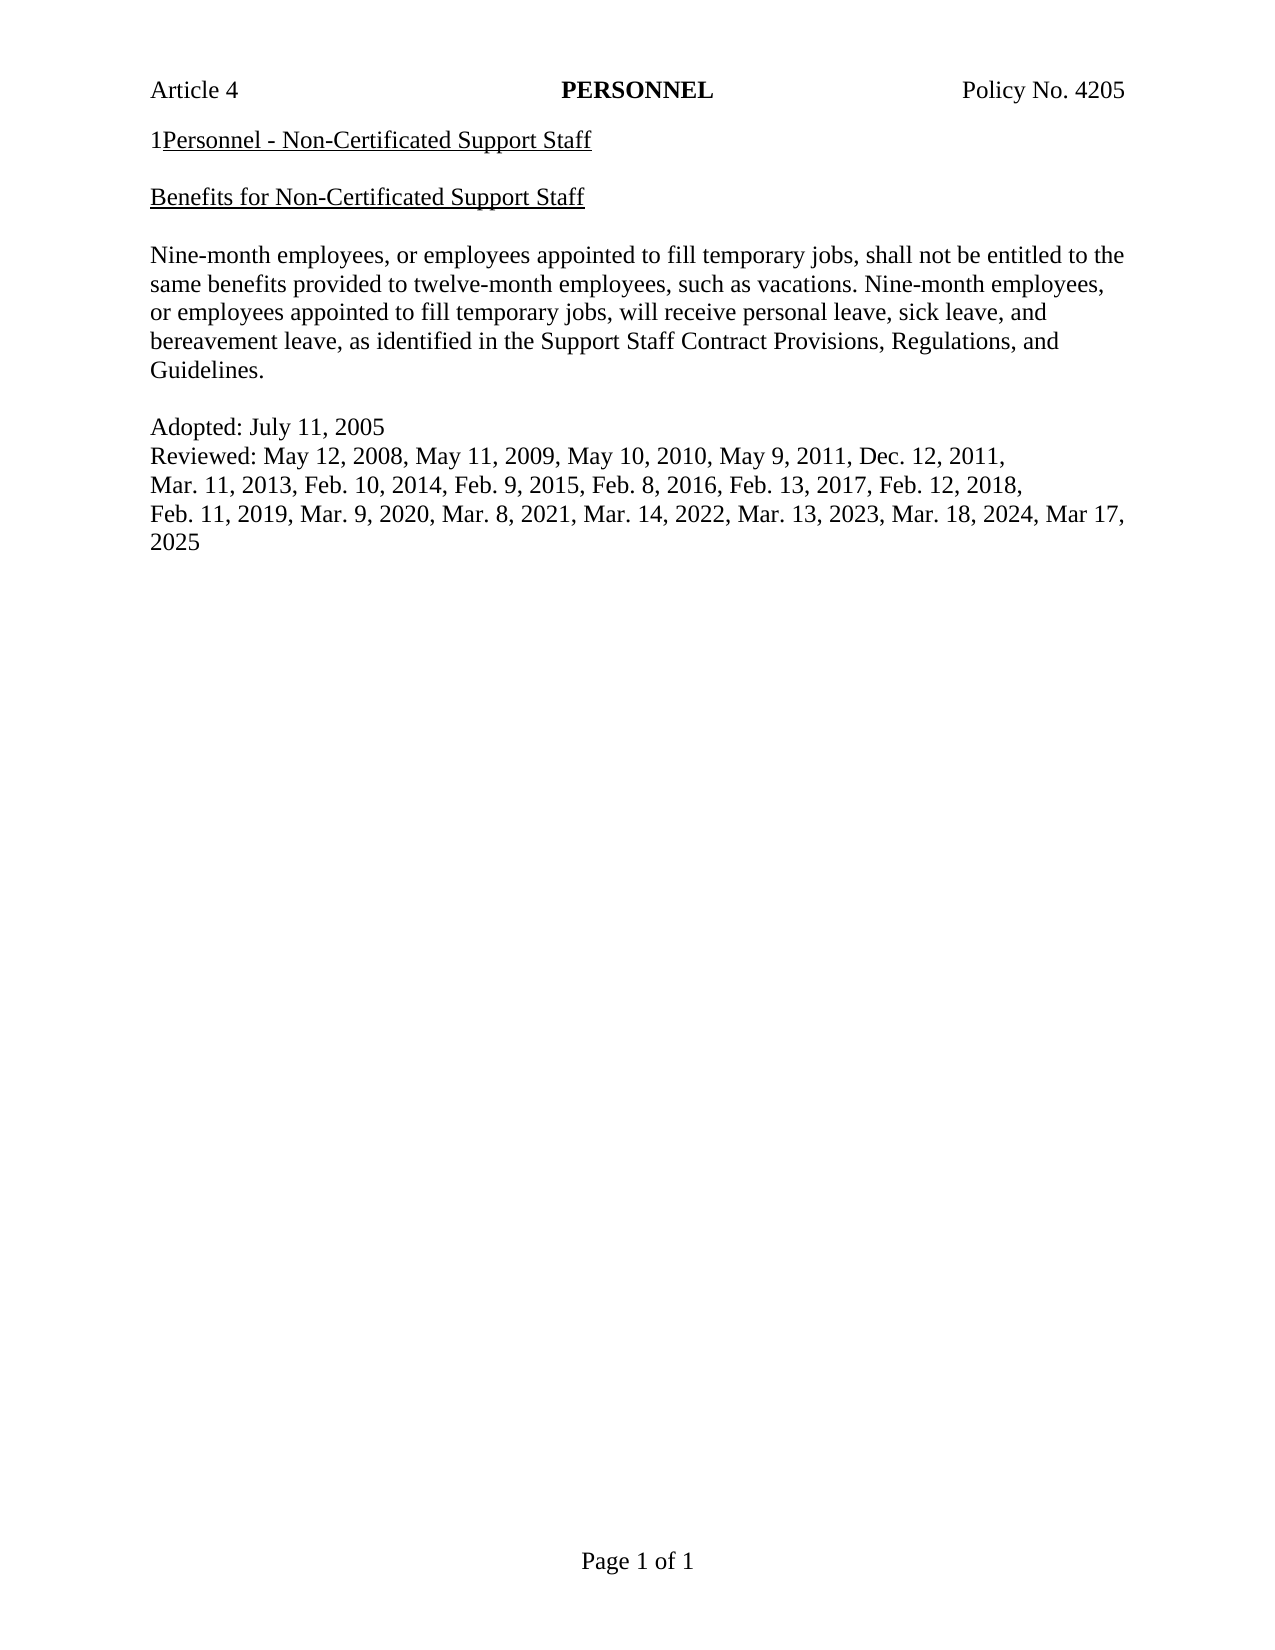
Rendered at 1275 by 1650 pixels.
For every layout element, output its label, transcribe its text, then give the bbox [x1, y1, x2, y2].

text Personnel - Non-Certificated Support Staff [150, 125, 1125, 154]
text Benefits for Non-Certificated Support Staff [150, 182, 1125, 211]
text Nine-month employees, or employees appointed to fill temporary jobs, shall not be entitled to the same benefits provided to twelve-month employees, such as vacations. Nine-month employees, or employees appointed to fill temporary jobs, will receive personal leave, sick leave, and bereavement leave, as identified in the Support Staff Contract Provisions, Regulations, and Guidelines. [150, 240, 1125, 384]
text Reviewed: May 12, 2008, May 11, 2009, May 10, 2010, May 9, 2011, Dec. 12, 2011, [150, 441, 1125, 470]
text Adopted: July 11, 2005 [150, 412, 1125, 441]
text Mar. 11, 2013, Feb. 10, 2014, Feb. 9, 2015, Feb. 8, 2016, Feb. 13, 2017, Feb. 12, 2018, [150, 470, 1125, 499]
text Feb. 11, 2019, Mar. 9, 2020, Mar. 8, 2021, Mar. 14, 2022, Mar. 13, 2023, Mar. 18, 2024, Mar 17, 2025 [150, 499, 1125, 556]
